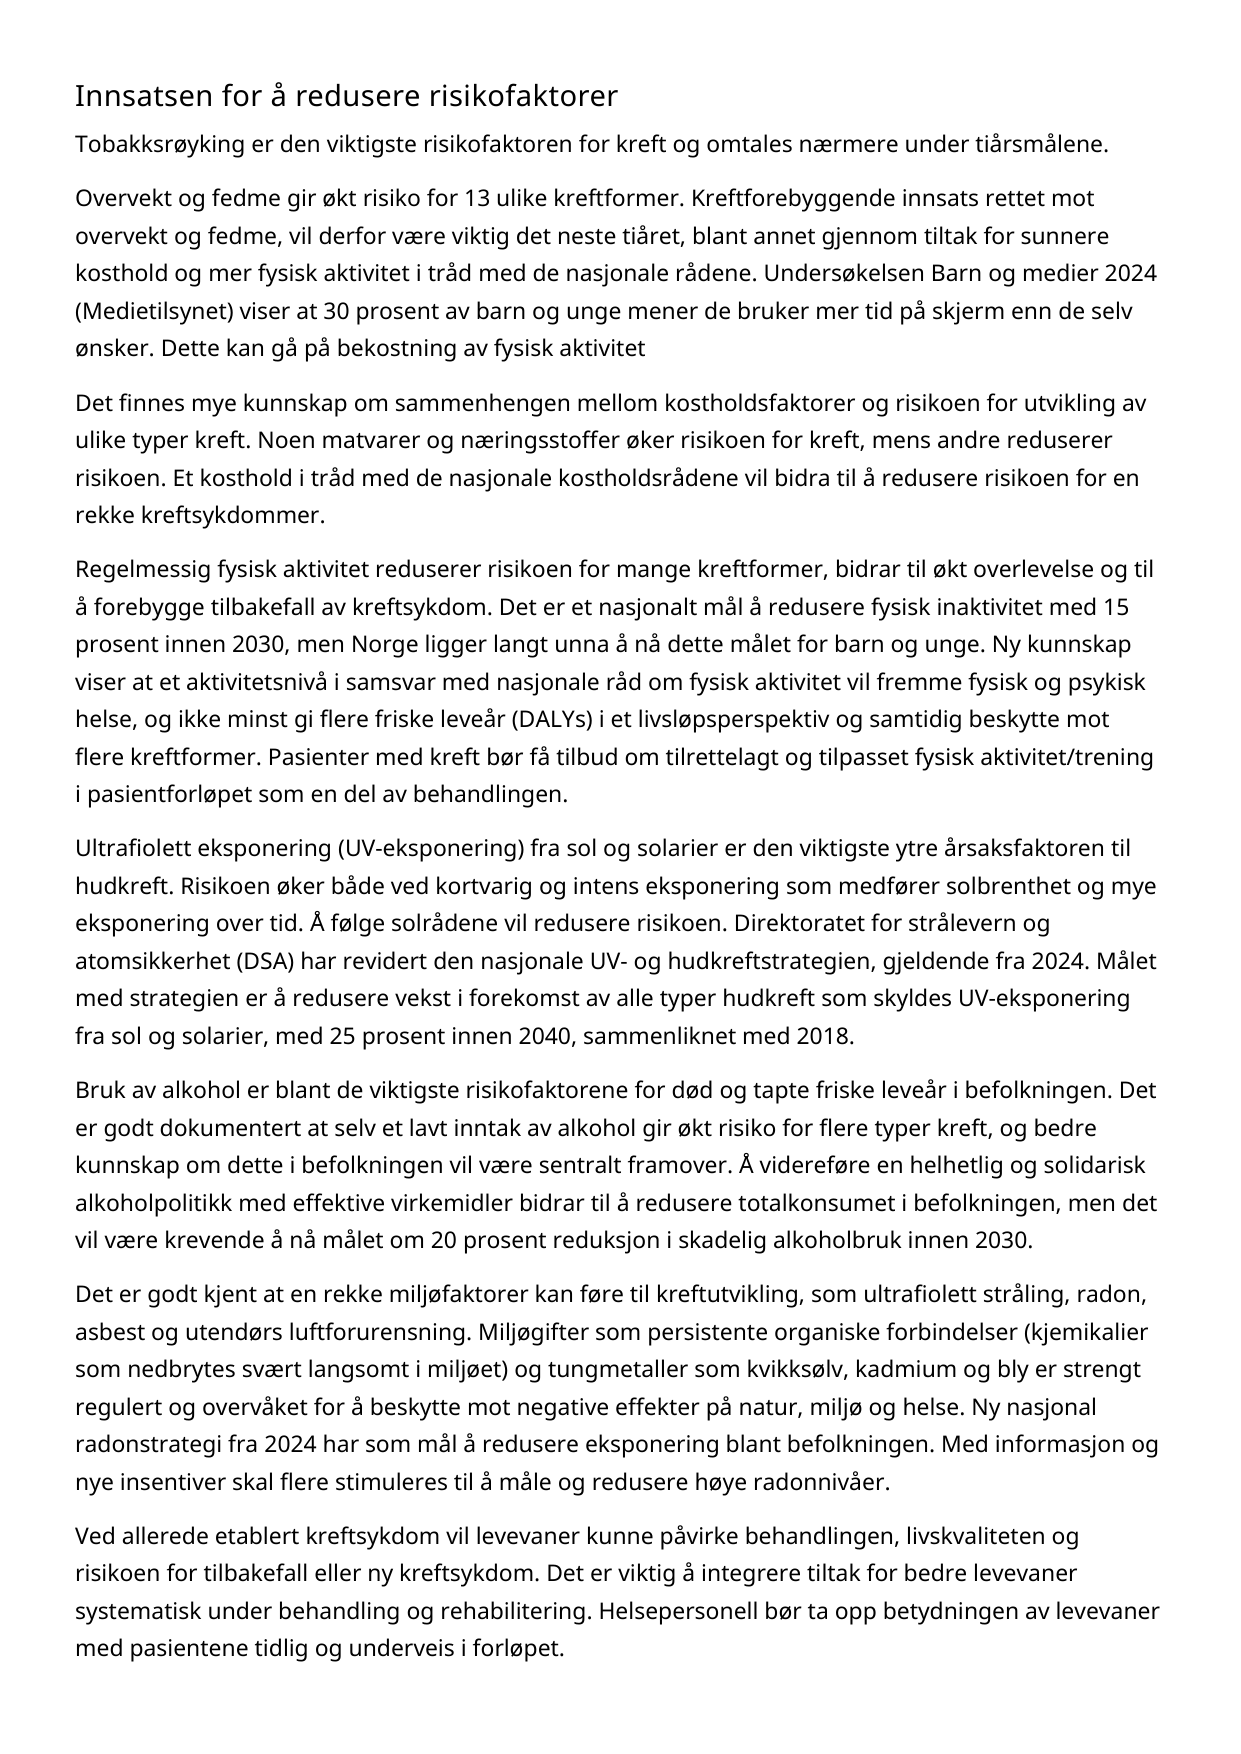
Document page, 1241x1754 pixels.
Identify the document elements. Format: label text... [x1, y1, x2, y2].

text Innsatsen for å redusere risikofaktorer [75, 75, 1165, 115]
text Det er godt kjent at en rekke miljøfaktorer kan føre til kreftutvikling, som ultrafiolett stråling, radon, asbest og utendørs luftforurensning. Miljøgifter som persistente organiske forbindelser (kjemikalier som nedbrytes svært langsomt i miljøet) og tungmetaller som kvikksølv, kadmium og bly er strengt regulert og overvåket for å beskytte mot negative effekter på natur, miljø og helse. Ny nasjonal radonstrategi fra 2024 har som mål å redusere eksponering blant befolkningen. Med informasjon og nye insentiver skal flere stimuleres til å måle og redusere høye radonnivåer. [75, 1278, 1165, 1497]
text Ultrafiolett eksponering (UV-eksponering) fra sol og solarier er den viktigste ytre årsaksfaktoren til hudkreft. Risikoen øker både ved kortvarig og intens eksponering som medfører solbrenthet og mye eksponering over tid. Å følge solrådene vil redusere risikoen. Direktoratet for strålevern og atomsikkerhet (DSA) har revidert den nasjonale UV- og hudkreftstrategien, gjeldende fra 2024. Målet med strategien er å redusere vekst i forekomst av alle typer hudkreft som skyldes UV-eksponering fra sol og solarier, med 25 prosent innen 2040, sammenliknet med 2018. [75, 832, 1165, 1051]
text Regelmessig fysisk aktivitet reduserer risikoen for mange kreftformer, bidrar til økt overlevelse og til å forebygge tilbakefall av kreftsykdom. Det er et nasjonalt mål å redusere fysisk inaktivitet med 15 prosent innen 2030, men Norge ligger langt unna å nå dette målet for barn og unge. Ny kunnskap viser at et aktivitetsnivå i samsvar med nasjonale råd om fysisk aktivitet vil fremme fysisk og psykisk helse, og ikke minst gi flere friske leveår (DALYs) i et livsløpsperspektiv og samtidig beskytte mot flere kreftformer. Pasienter med kreft bør få tilbud om tilrettelagt og tilpasset fysisk aktivitet/trening i pasientforløpet som en del av behandlingen. [75, 553, 1165, 809]
text Overvekt og fedme gir økt risiko for 13 ulike kreftformer. Kreftforebyggende innsats rettet mot overvekt og fedme, vil derfor være viktig det neste tiåret, blant annet gjennom tiltak for sunnere kosthold og mer fysisk aktivitet i tråd med de nasjonale rådene. Undersøkelsen Barn og medier 2024 (Medietilsynet) viser at 30 prosent av barn og unge mener de bruker mer tid på skjerm enn de selv ønsker. Dette kan gå på bekostning av fysisk aktivitet [75, 182, 1165, 364]
text Tobakksrøyking er den viktigste risikofaktoren for kreft og omtales nærmere under tiårsmålene. [75, 128, 1165, 159]
text Bruk av alkohol er blant de viktigste risikofaktorene for død og tapte friske leveår i befolkningen. Det er godt dokumentert at selv et lavt inntak av alkohol gir økt risiko for flere typer kreft, og bedre kunnskap om dette i befolkningen vil være sentralt framover. Å videreføre en helhetlig og solidarisk alkoholpolitikk med effektive virkemidler bidrar til å redusere totalkonsumet i befolkningen, men det vil være krevende å nå målet om 20 prosent reduksjon i skadelig alkoholbruk innen 2030. [75, 1074, 1165, 1255]
text Ved allerede etablert kreftsykdom vil levevaner kunne påvirke behandlingen, livskvaliteten og risikoen for tilbakefall eller ny kreftsykdom. Det er viktig å integrere tiltak for bedre levevaner systematisk under behandling og rehabilitering. Helsepersonell bør ta opp betydningen av levevaner med pasientene tidlig og underveis i forløpet. [75, 1520, 1165, 1664]
text Det finnes mye kunnskap om sammenhengen mellom kostholdsfaktorer og risikoen for utvikling av ulike typer kreft. Noen matvarer og næringsstoffer øker risikoen for kreft, mens andre reduserer risikoen. Et kosthold i tråd med de nasjonale kostholdsrådene vil bidra til å redusere risikoen for en rekke kreftsykdommer. [75, 387, 1165, 530]
